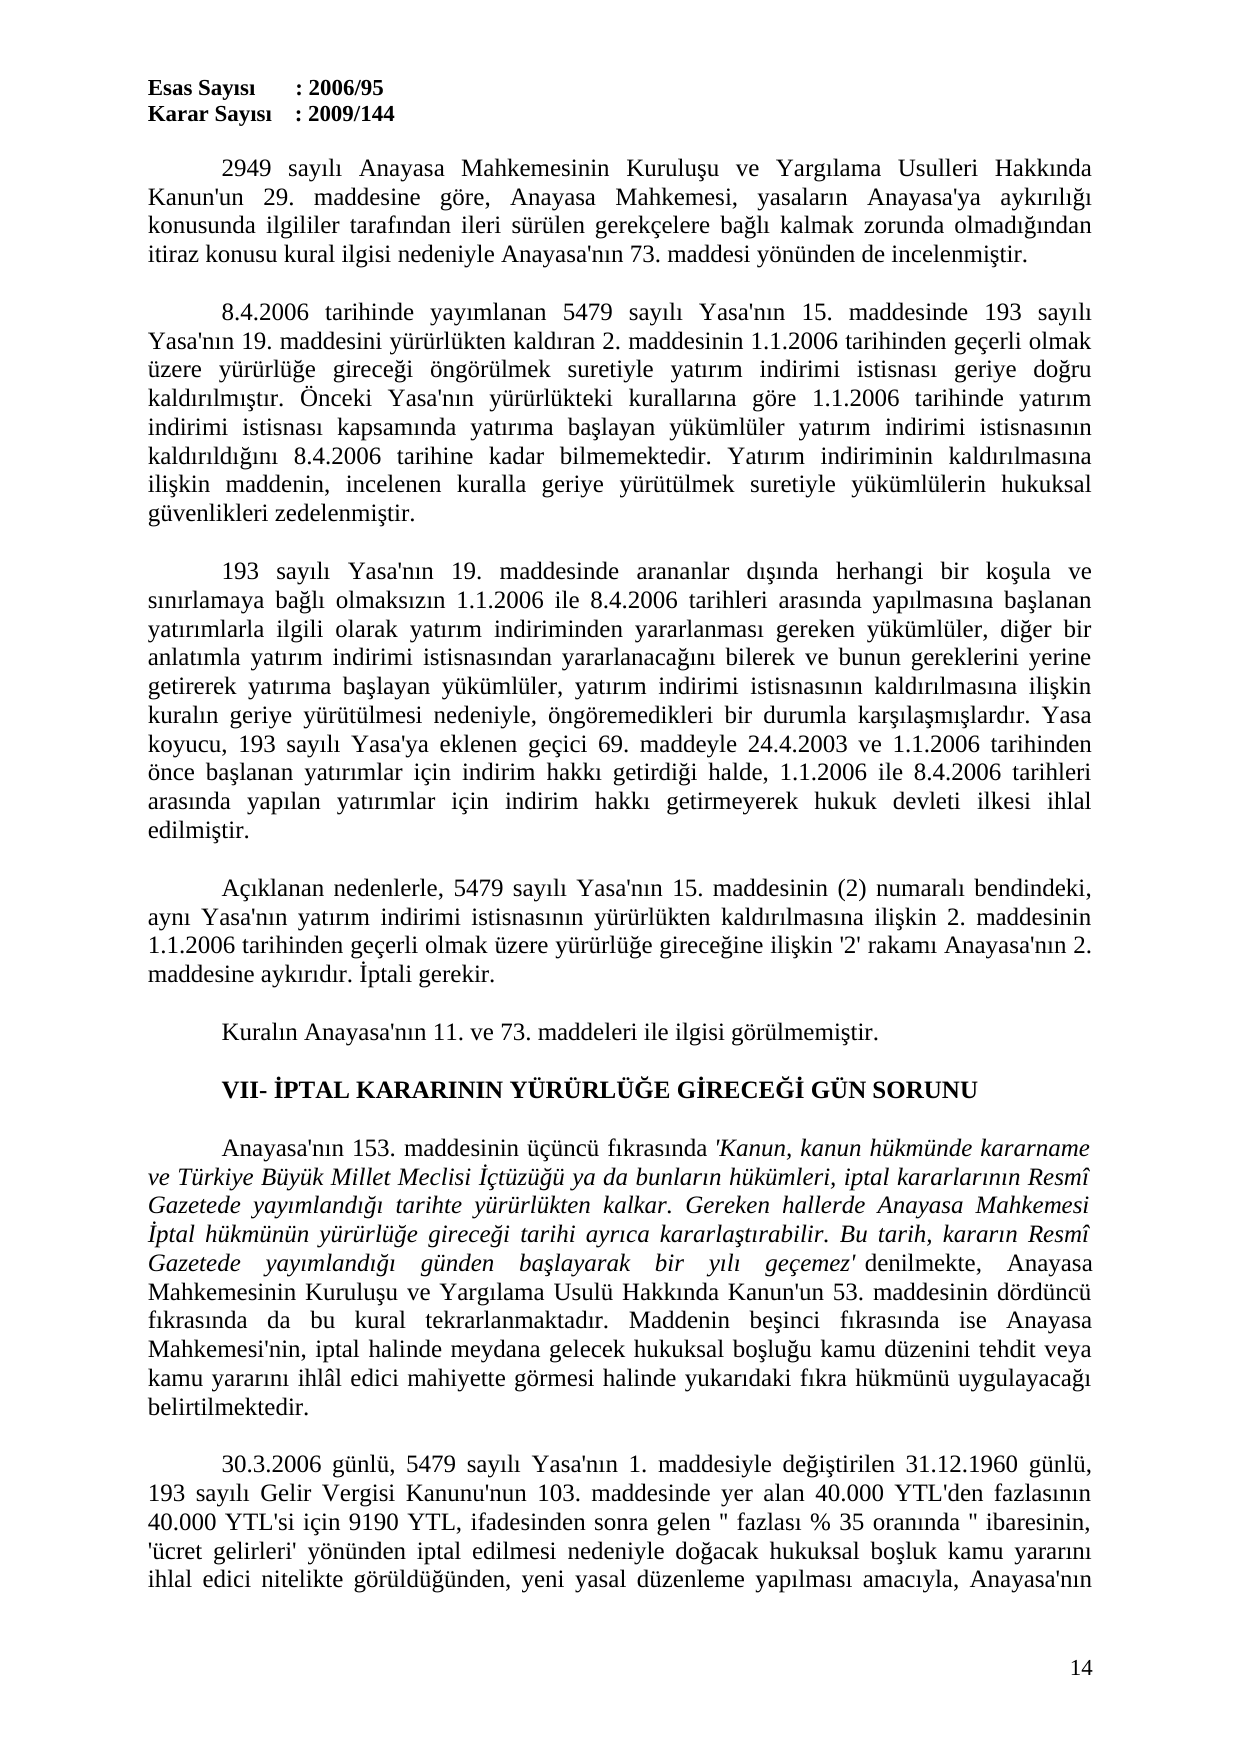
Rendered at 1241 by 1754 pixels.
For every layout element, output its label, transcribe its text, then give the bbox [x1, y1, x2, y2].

text Açıklanan nedenlerle, 5479 sayılı Yasa'nın 15. maddesinin (2) numaralı bendindeki, aynı Yasa'nın yatırım indirimi istisnasının yürürlükten kaldırılmasına ilişkin 2. maddesinin 1.1.2006 tarihinden geçerli olmak üzere yürürlüğe gireceğine ilişkin '2' rakamı Anayasa'nın 2. maddesine aykırıdır. İptali gerekir. [148, 873, 1093, 988]
text VII- İPTAL KARARININ YÜRÜRLÜĞE GİRECEĞİ GÜN SORUNU [148, 1075, 1093, 1104]
text 8.4.2006 tarihinde yayımlanan 5479 sayılı Yasa'nın 15. maddesinde 193 sayılı Yasa'nın 19. maddesini yürürlükten kaldıran 2. maddesinin 1.1.2006 tarihinden geçerli olmak üzere yürürlüğe gireceği öngörülmek suretiyle yatırım indirimi istisnası geriye doğru kaldırılmıştır. Önceki Yasa'nın yürürlükteki kurallarına göre 1.1.2006 tarihinde yatırım indirimi istisnası kapsamında yatırıma başlayan yükümlüler yatırım indirimi istisnasının kaldırıldığını 8.4.2006 tarihine kadar bilmemektedir. Yatırım indiriminin kaldırılmasına ilişkin maddenin, incelenen kuralla geriye yürütülmek suretiyle yükümlülerin hukuksal güvenlikleri zedelenmiştir. [148, 297, 1093, 527]
text 2949 sayılı Anayasa Mahkemesinin Kuruluşu ve Yargılama Usulleri Hakkında Kanun'un 29. maddesine göre, Anayasa Mahkemesi, yasaların Anayasa'ya aykırılığı konusunda ilgililer tarafından ileri sürülen gerekçelere bağlı kalmak zorunda olmadığından itiraz konusu kural ilgisi nedeniyle Anayasa'nın 73. maddesi yönünden de incelenmiştir. [148, 153, 1093, 268]
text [148, 1449, 1093, 1593]
text Anayasa'nın 153. maddesinin üçüncü fıkrasında 'Kanun, kanun hükmünde kararname ve Türkiye Büyük Millet Meclisi İçtüzüğü ya da bunların hükümleri, iptal kararlarının Resmî Gazetede yayımlandığı tarihte yürürlükten kalkar. Gereken hallerde Anayasa Mahkemesi İptal hükmünün yürürlüğe gireceği tarihi ayrıca kararlaştırabilir. Bu tarih, kararın Resmî Gazetede yayımlandığı günden başlayarak bir yılı geçemez' denilmekte, Anayasa Mahkemesinin Kuruluşu ve Yargılama Usulü Hakkında Kanun'un 53. maddesinin dördüncü fıkrasında da bu kural tekrarlanmaktadır. Maddenin beşinci fıkrasında ise Anayasa Mahkemesi'nin, iptal halinde meydana gelecek hukuksal boşluğu kamu düzenini tehdit veya kamu yararını ihlâl edici mahiyette görmesi halinde yukarıdaki fıkra hükmünü uygulayacağı belirtilmektedir. [148, 1133, 1093, 1420]
text Kuralın Anayasa'nın 11. ve 73. maddeleri ile ilgisi görülmemiştir. [148, 1017, 1093, 1046]
text 193 sayılı Yasa'nın 19. maddesinde arananlar dışında herhangi bir koşula ve sınırlamaya bağlı olmaksızın 1.1.2006 ile 8.4.2006 tarihleri arasında yapılmasına başlanan yatırımlarla ilgili olarak yatırım indiriminden yararlanması gereken yükümlüler, diğer bir anlatımla yatırım indirimi istisnasından yararlanacağını bilerek ve bunun gereklerini yerine getirerek yatırıma başlayan yükümlüler, yatırım indirimi istisnasının kaldırılmasına ilişkin kuralın geriye yürütülmesi nedeniyle, öngöremedikleri bir durumla karşılaşmışlardır. Yasa koyucu, 193 sayılı Yasa'ya eklenen geçici 69. maddeyle 24.4.2003 ve 1.1.2006 tarihinden önce başlanan yatırımlar için indirim hakkı getirdiği halde, 1.1.2006 ile 8.4.2006 tarihleri arasında yapılan yatırımlar için indirim hakkı getirmeyerek hukuk devleti ilkesi ihlal edilmiştir. [148, 556, 1093, 844]
